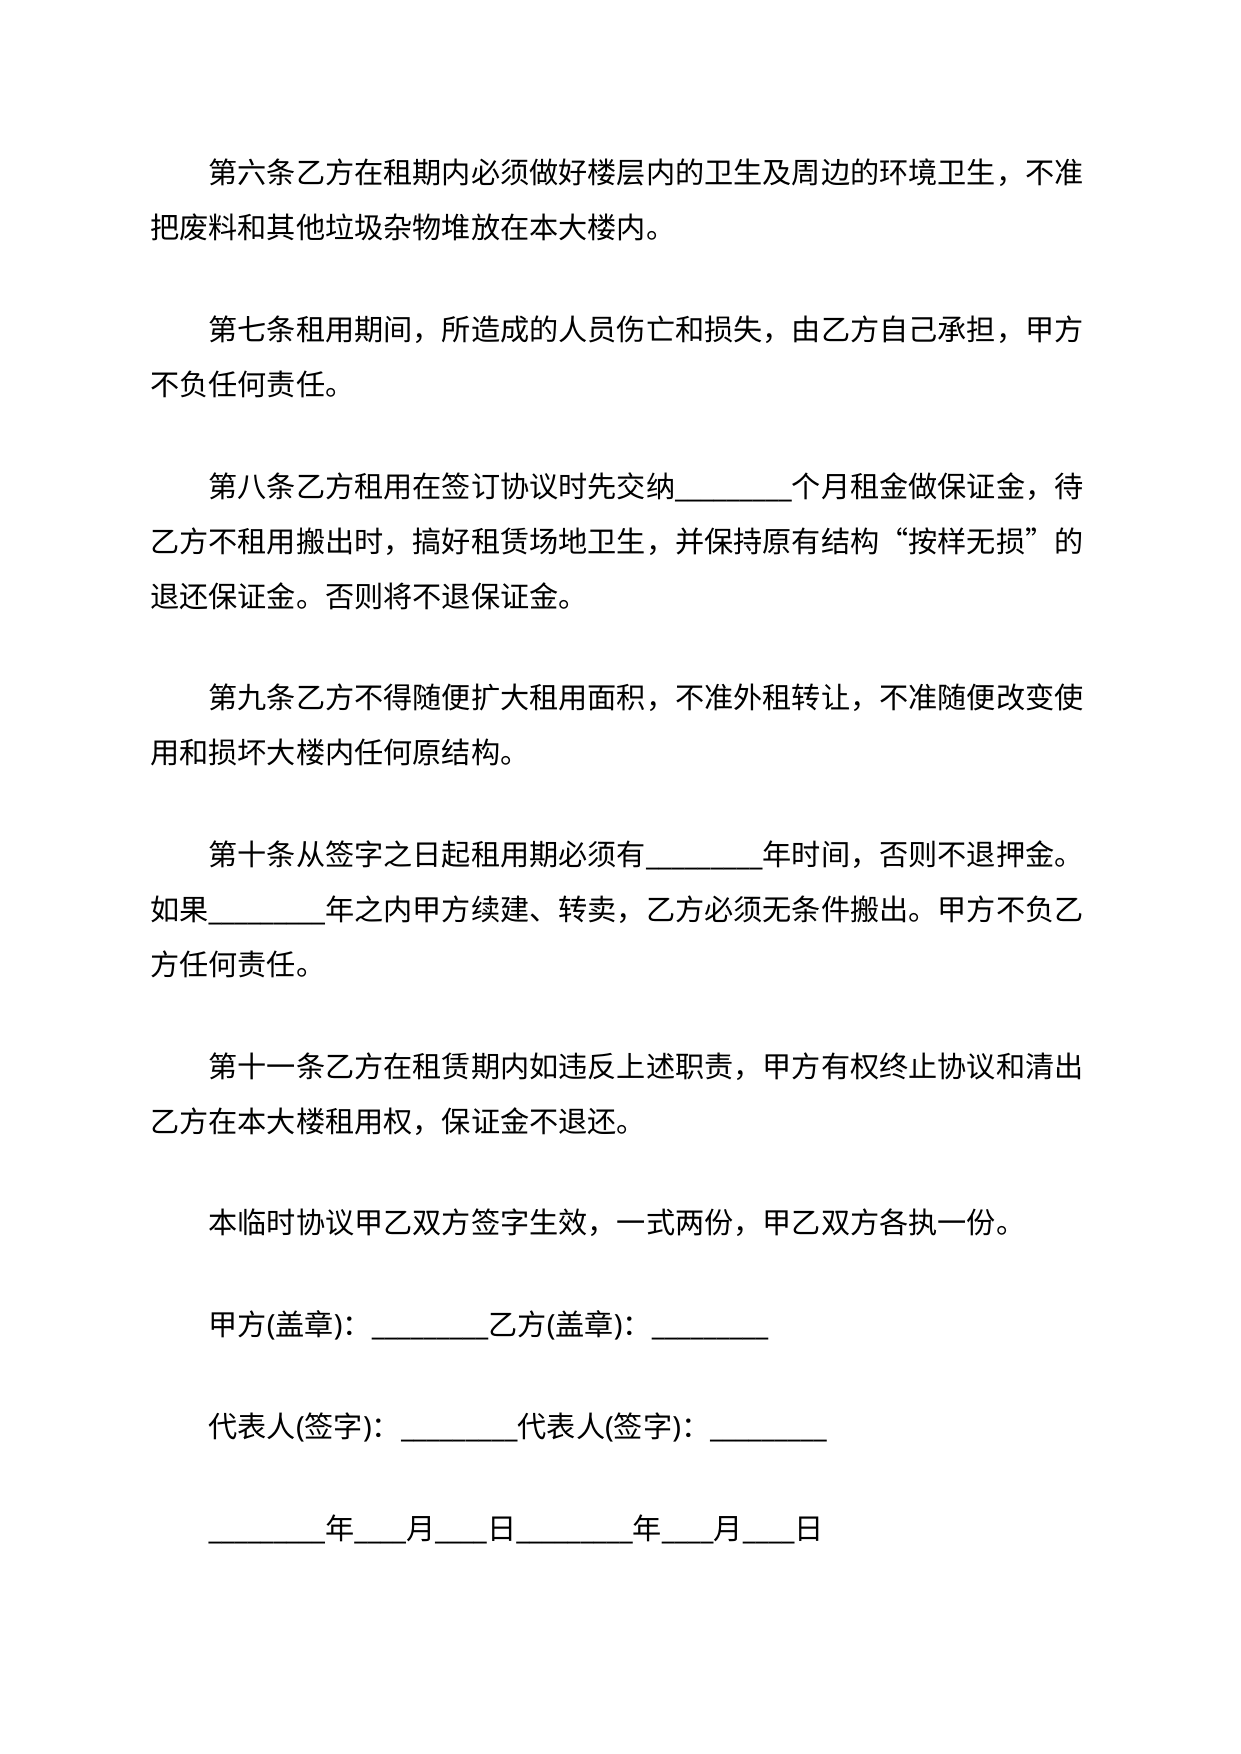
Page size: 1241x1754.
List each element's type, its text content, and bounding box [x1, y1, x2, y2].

text 第八条乙方租用在签订协议时先交纳_________个月租金做保证金，待乙方不租用搬出时，搞好租赁场地卫生，并保持原有结构“按样无损”的退还保证金。否则将不退保证金。 [150, 463, 1090, 616]
text 第六条乙方在租期内必须做好楼层内的卫生及周边的环境卫生，不准把废料和其他垃圾杂物堆放在本大楼内。 [150, 150, 1090, 247]
text 甲方(盖章)：_________乙方(盖章)：_________ [150, 1302, 1090, 1344]
text 第七条租用期间，所造成的人员伤亡和损失，由乙方自己承担，甲方不负任何责任。 [150, 307, 1090, 404]
text 第十一条乙方在租赁期内如违反上述职责，甲方有权终止协议和清出乙方在本大楼租用权，保证金不退还。 [150, 1043, 1090, 1141]
text 第十条从签字之日起租用期必须有_________年时间，否则不退押金。如果_________年之内甲方续建、转卖，乙方必须无条件搬出。甲方不负乙方任何责任。 [150, 832, 1090, 984]
text _________年____月____日_________年____月____日 [150, 1506, 1090, 1548]
text 代表人(签字)：_________代表人(签字)：_________ [150, 1404, 1090, 1446]
text 第九条乙方不得随便扩大租用面积，不准外租转让，不准随便改变使用和损坏大楼内任何原结构。 [150, 675, 1090, 772]
text 本临时协议甲乙双方签字生效，一式两份，甲乙双方各执一份。 [150, 1200, 1090, 1242]
